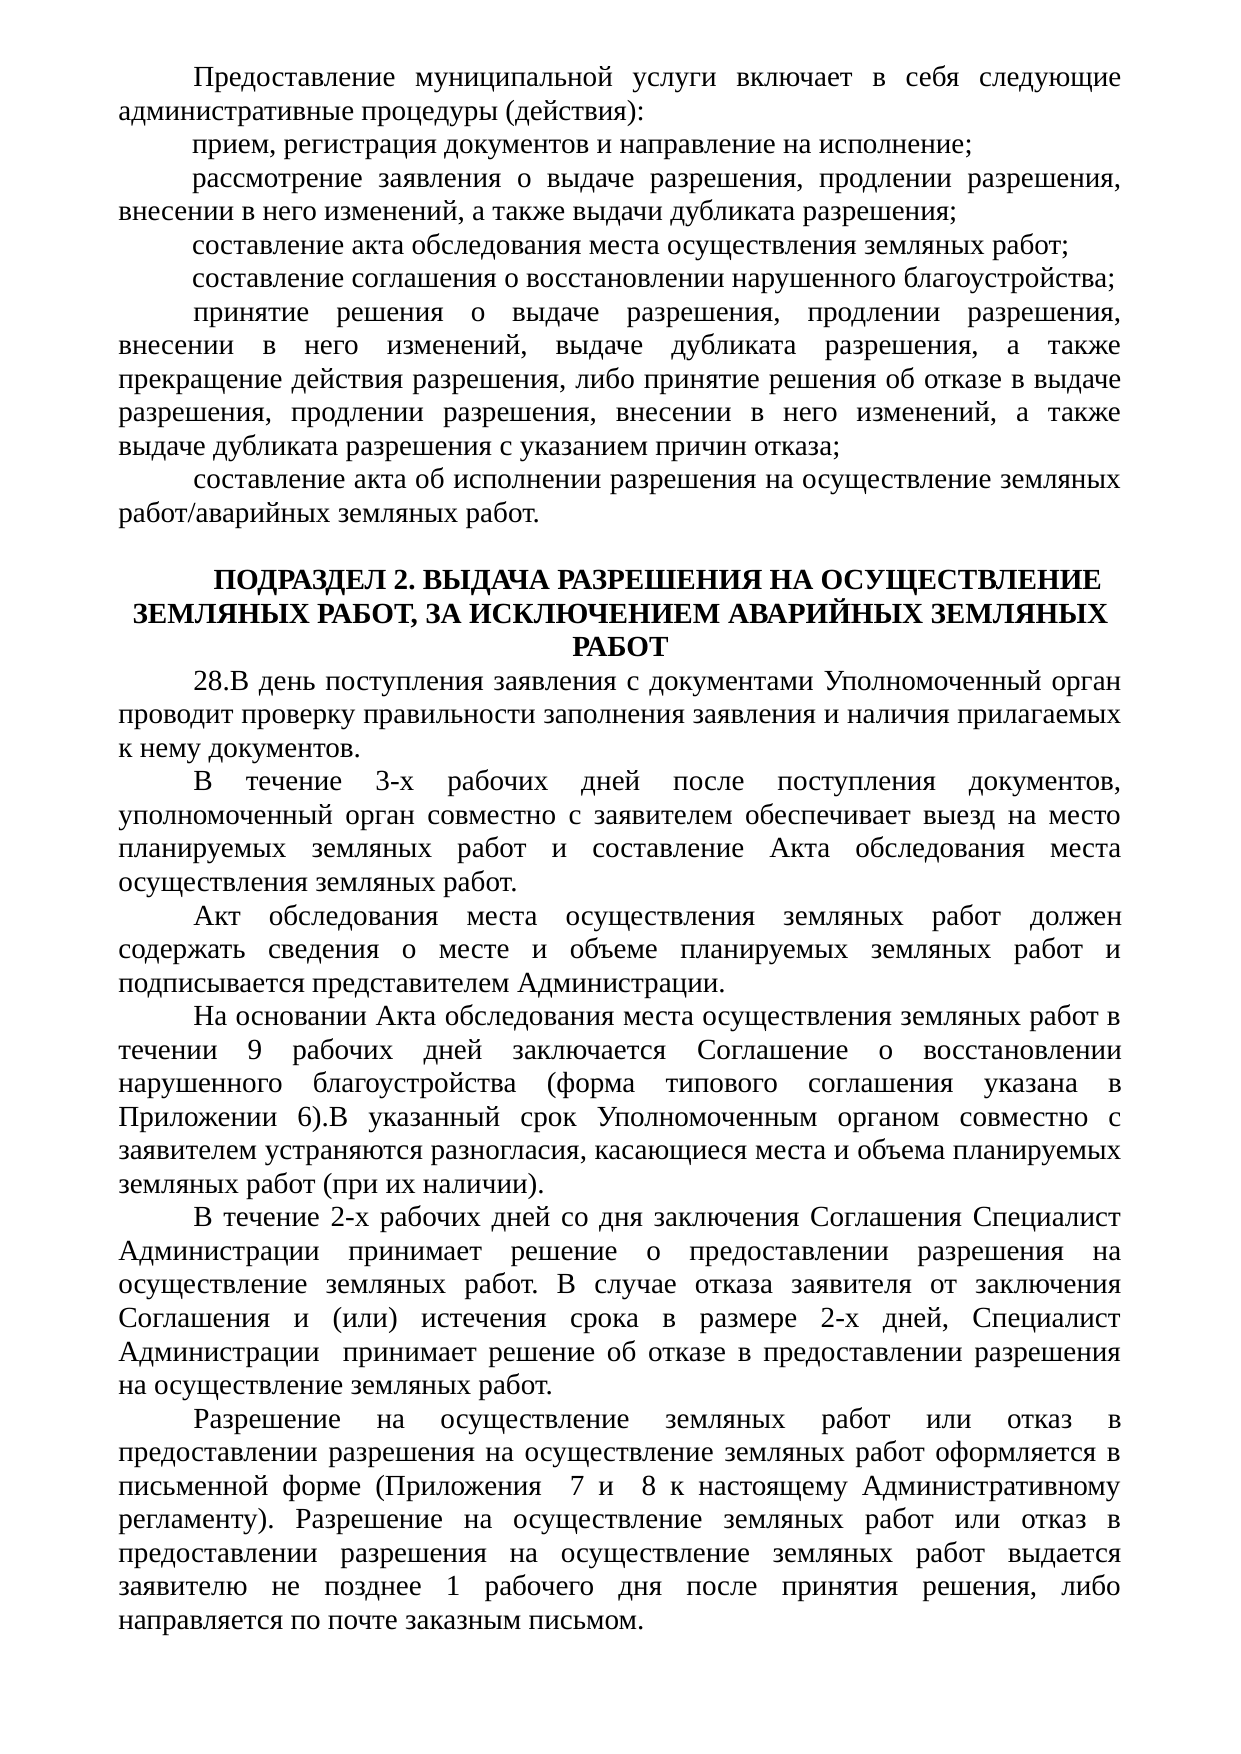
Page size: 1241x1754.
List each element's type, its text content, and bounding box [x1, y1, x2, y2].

text Акт обследования места осуществления земляных работ должен содержать сведения о месте и объеме планируемых земляных работ и подписывается представителем Администрации. [118, 898, 1122, 998]
text составление акта об исполнении разрешения на осуществление земляных работ/аварийных земляных работ. [118, 462, 1122, 529]
text ПОДРАЗДЕЛ 2. ВЫДАЧА РАЗРЕШЕНИЯ НА ОСУЩЕСТВЛЕНИЕ ЗЕМЛЯНЫХ РАБОТ, ЗА ИСКЛЮЧЕНИЕМ АВАРИЙНЫХ ЗЕМЛЯНЫХ РАБОТ [118, 562, 1122, 663]
text составление акта обследования места осуществления земляных работ; [118, 227, 1122, 260]
text прием, регистрация документов и направление на исполнение; [118, 126, 1122, 160]
text На основании Акта обследования места осуществления земляных работ в течении 9 рабочих дней заключается Соглашение о восстановлении нарушенного благоустройства (форма типового соглашения указана в Приложении 6).В указанный срок Уполномоченным органом совместно с заявителем устраняются разногласия, касающиеся места и объема планируемых земляных работ (при их наличии). [118, 998, 1122, 1199]
text принятие решения о выдаче разрешения, продлении разрешения, внесении в него изменений, выдаче дубликата разрешения, а также прекращение действия разрешения, либо принятие решения об отказе в выдаче разрешения, продлении разрешения, внесении в него изменений, а также выдаче дубликата разрешения с указанием причин отказа; [118, 294, 1122, 462]
text 28.В день поступления заявления с документами Уполномоченный орган проводит проверку правильности заполнения заявления и наличия прилагаемых к нему документов. [118, 663, 1122, 763]
text В течение 3-х рабочих дней после поступления документов, уполномоченный орган совместно с заявителем обеспечивает выезд на место планируемых земляных работ и составление Акта обследования места осуществления земляных работ. [118, 763, 1122, 898]
text Предоставление муниципальной услуги включает в себя следующие административные процедуры (действия): [118, 59, 1122, 126]
text В течение 2-х рабочих дней со дня заключения Соглашения Специалист Администрации принимает решение о предоставлении разрешения на осуществление земляных работ. В случае отказа заявителя от заключения Соглашения и (или) истечения срока в размере 2-х дней, Специалист Администрации принимает решение об отказе в предоставлении разрешения на осуществление земляных работ. [118, 1199, 1122, 1401]
text Разрешение на осуществление земляных работ или отказ в предоставлении разрешения на осуществление земляных работ оформляется в письменной форме (Приложения 7 и 8 к настоящему Административному регламенту). Разрешение на осуществление земляных работ или отказ в предоставлении разрешения на осуществление земляных работ выдается заявителю не позднее 1 рабочего дня после принятия решения, либо направляется по почте заказным письмом. [118, 1401, 1122, 1636]
text составление соглашения о восстановлении нарушенного благоустройства; [118, 260, 1122, 294]
text рассмотрение заявления о выдаче разрешения, продлении разрешения, внесении в него изменений, а также выдачи дубликата разрешения; [118, 160, 1122, 227]
